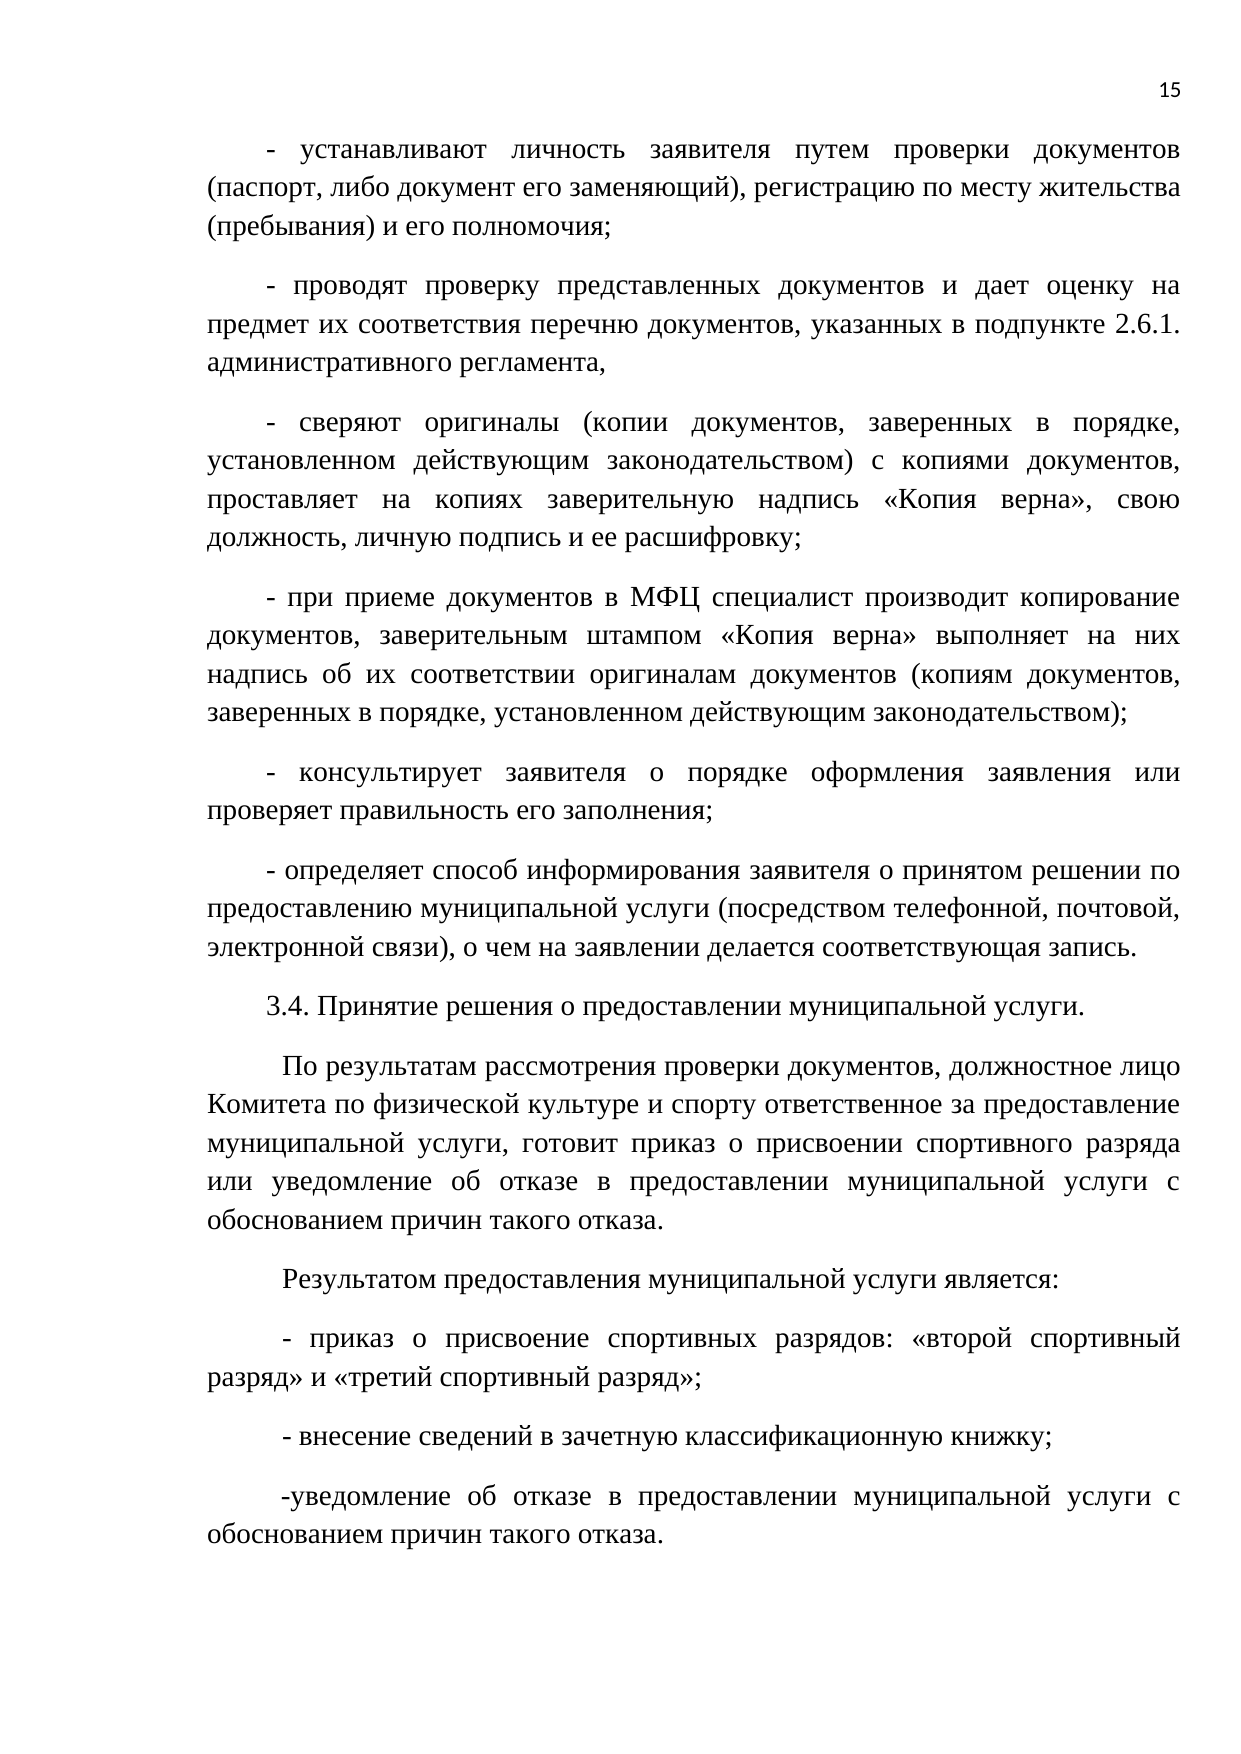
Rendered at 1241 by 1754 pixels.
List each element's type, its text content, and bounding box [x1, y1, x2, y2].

text - устанавливают личность заявителя путем проверки документов (паспорт, либо документ его заменяющий), регистрацию по месту жительства (пребывания) и его полномочия; [207, 131, 1181, 242]
text - определяет способ информирования заявителя о принятом решении по предоставлению муниципальной услуги (посредством телефонной, почтовой, электронной связи), о чем на заявлении делается соответствующая запись. [207, 852, 1181, 962]
text 3.4. Принятие решения о предоставлении муниципальной услуги. [207, 988, 1181, 1022]
text Результатом предоставления муниципальной услуги является: [207, 1261, 1181, 1295]
text - приказ о присвоение спортивных разрядов: «второй спортивный разряд» и «третий спортивный разряд»; [207, 1321, 1181, 1393]
text По результатам рассмотрения проверки документов, должностное лицо Комитета по физической культуре и спорту ответственное за предоставление муниципальной услуги, готовит приказ о присвоении спортивного разряда или уведомление об отказе в предоставлении муниципальной услуги с обоснованием причин такого отказа. [207, 1048, 1181, 1235]
text - проводят проверку представленных документов и дает оценку на предмет их соответствия перечню документов, указанных в подпункте 2.6.1. административного регламента, [207, 267, 1181, 378]
text - при приеме документов в МФЦ специалист производит копирование документов, заверительным штампом «Копия верна» выполняет на них надпись об их соответствии оригиналам документов (копиям документов, заверенных в порядке, установленном действующим законодательством); [207, 579, 1181, 728]
text -уведомление об отказе в предоставлении муниципальной услуги с обоснованием причин такого отказа. [207, 1478, 1181, 1550]
text - консультирует заявителя о порядке оформления заявления или проверяет правильность его заполнения; [207, 754, 1181, 826]
text - внесение сведений в зачетную классификационную книжку; [207, 1418, 1181, 1452]
text - сверяют оригиналы (копии документов, заверенных в порядке, установленном действующим законодательством) с копиями документов, проставляет на копиях заверительную надпись «Копия верна», свою должность, личную подпись и ее расшифровку; [207, 404, 1181, 553]
